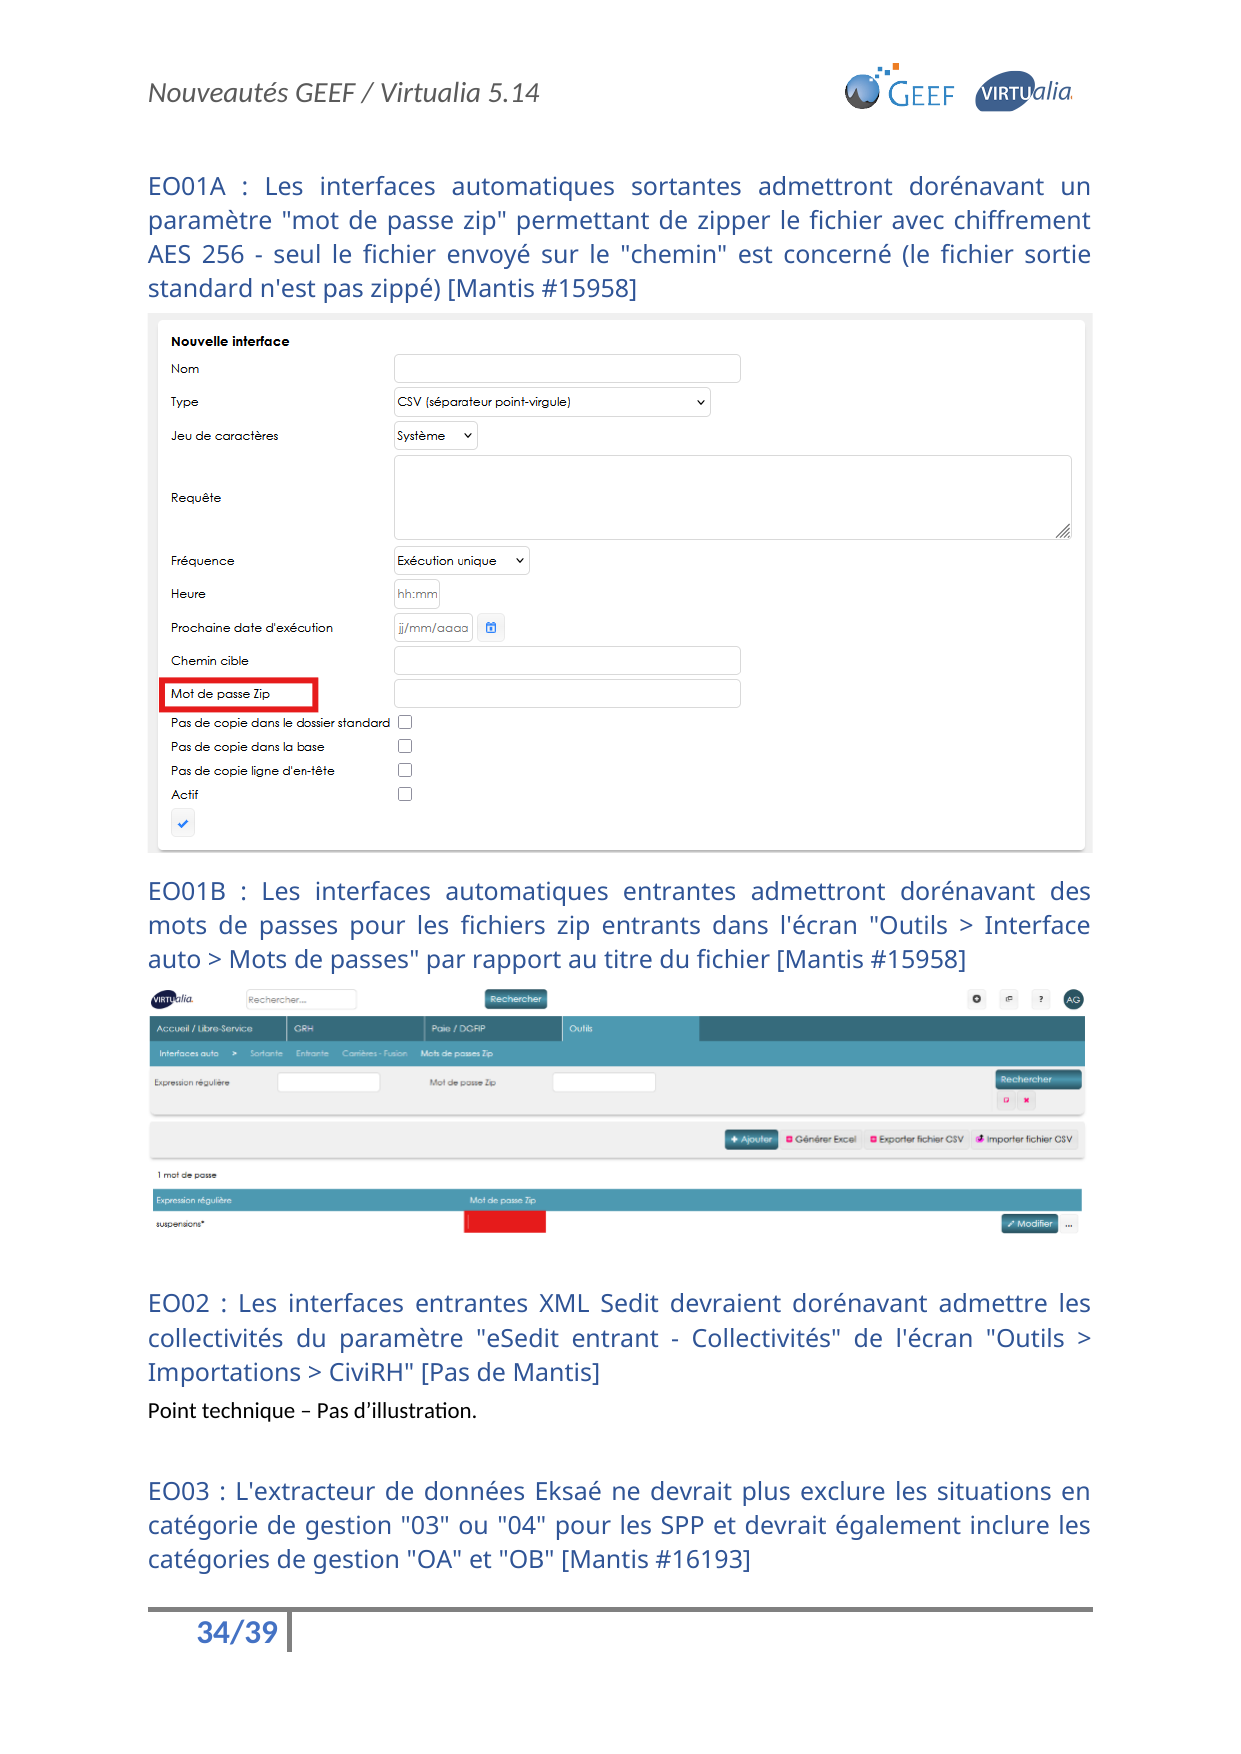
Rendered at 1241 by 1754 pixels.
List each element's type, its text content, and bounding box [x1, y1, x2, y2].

picture [147, 313, 1093, 853]
subtitle EO01A : Les interfaces automatiques sortantes admettront dorénavant un paramètre "mot de passe zip" permettant de zipper le fichier avec chiffrement AES 256 - seul le fichier envoyé sur le "chemin" est concerné (le fichier sortie standard n'est pas zippé) [Mantis #15958] [148, 168, 1093, 305]
text Point technique – Pas d’illustration. [148, 1397, 1093, 1425]
subtitle EO03 : L'extracteur de données Eksaé ne devrait plus exclure les situations en catégorie de gestion "03" ou "04" pour les SPP et devrait également inclure les catégories de gestion "OA" et "OB" [Mantis #16193] [148, 1473, 1093, 1576]
subtitle EO02 : Les interfaces entrantes XML Sedit devraient dorénavant admettre les collectivités du paramètre "eSedit entrant - Collectivités" de l'écran "Outils > Importations > CiviRH" [Pas de Mantis] [148, 1286, 1093, 1388]
picture [845, 63, 955, 109]
subtitle EO01B : Les interfaces automatiques entrantes admettront dorénavant des mots de passes pour les fichiers zip entrants dans l'écran "Outils > Interface auto > Mots de passes" par rapport au titre du fichier [Mantis #15958] [148, 874, 1093, 976]
picture [147, 984, 1093, 1238]
picture [975, 70, 1073, 112]
